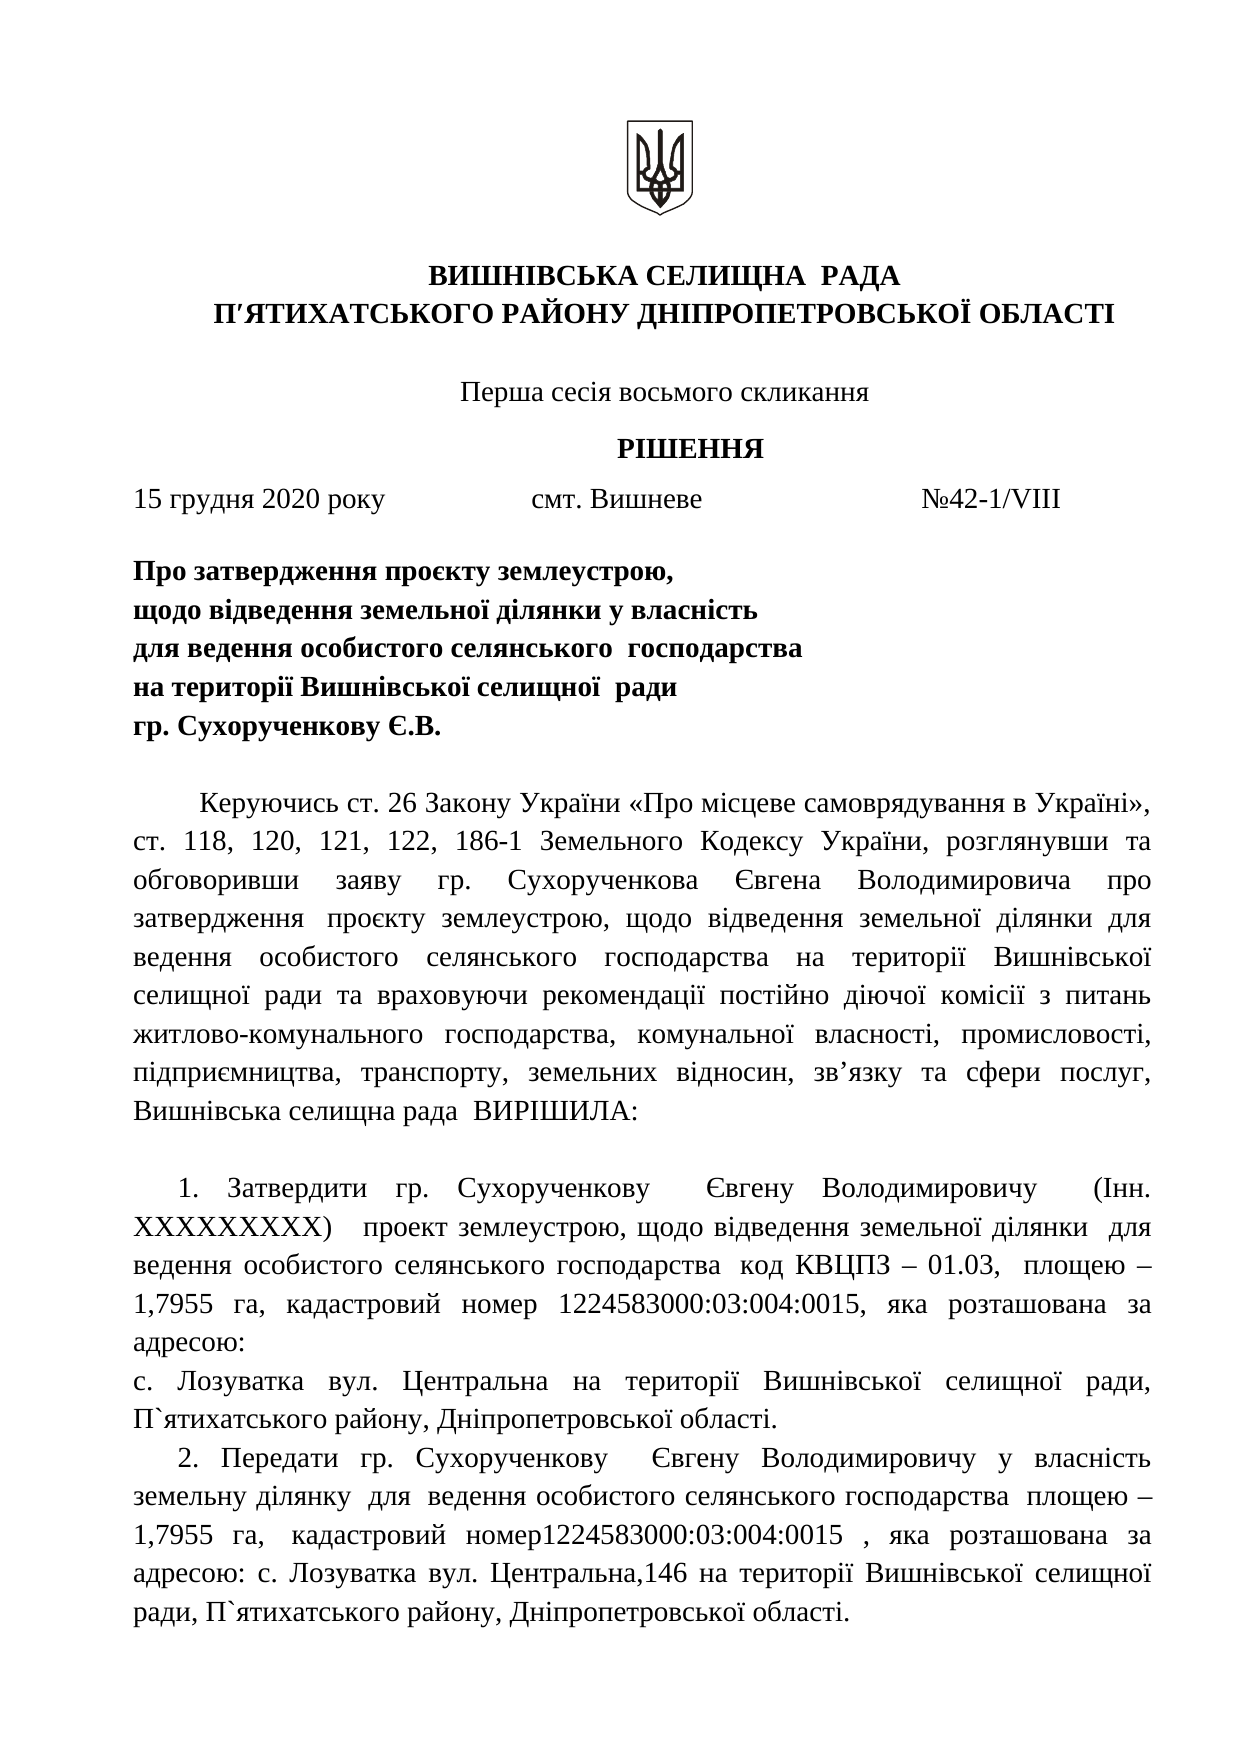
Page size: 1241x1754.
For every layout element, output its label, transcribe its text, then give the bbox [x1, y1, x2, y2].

text РІШЕННЯ [177, 431, 1152, 464]
text щодо відведення земельної ділянки у власність [133, 592, 1152, 626]
text с. Лозуватка вул. Центральна на території Вишнівської селищної ради, П`ятихатського району, Дніпропетровської області. [133, 1363, 1152, 1435]
text ПʹЯТИХАТСЬКОГО РАЙОНУ ДНІПРОПЕТРОВСЬКОЇ ОБЛАСТІ [177, 297, 1152, 330]
text 1. Затвердити гр. Сухорученкову Євгену Володимировичу (Інн. ХХХХХХХХХ) проект землеустрою, щодо відведення земельної ділянки для ведення особистого селянського господарства код КВЦПЗ – 01.03, площею – 1,7955 га, кадастровий номер 1224583000:03:004:0015, яка розташована за адресою: [133, 1170, 1152, 1358]
text Керуючись ст. 26 Закону України «Про місцеве самоврядування в Україні», ст. 118, 120, 121, 122, 186-1 Земельного Кодексу України, розглянувши та обговоривши заяву гр. Сухорученкова Євгена Володимировича про затвердження проєкту землеустрою, щодо відведення земельної ділянки для ведення особистого селянського господарства на території Вишнівської селищної ради та враховуючи рекомендації постійно діючої комісії з питань житлово-комунального господарства, комунальної власності, промисловості, підприємництва, транспорту, земельних відносин, зв’язку та сфери послуг, Вишнівська селищна рада ВИРІШИЛА: [133, 785, 1152, 1127]
text на території Вишнівської селищної ради [133, 669, 1152, 703]
text ВИШНІВСЬКА СЕЛИЩНА РАДА [177, 258, 1152, 292]
text Про затвердження проєкту землеустрою, [133, 553, 1152, 587]
text для ведення особистого селянського господарства [133, 631, 1152, 664]
text 15 грудня 2020 року смт. Вишневе №42-1/VIIІ [133, 481, 1143, 515]
text гр. Сухорученкову Є.В. [133, 708, 1152, 741]
text Перша сесія восьмого скликання [177, 374, 1152, 407]
text 2. Передати гр. Сухорученкову Євгену Володимировичу у власність земельну ділянку для ведення особистого селянського господарства площею – 1,7955 га, кадастровий номер1224583000:03:004:0015 , яка розташована за адресою: с. Лозуватка вул. Центральна,146 на території Вишнівської селищної ради, П`ятихатського району, Дніпропетровської області. [133, 1440, 1152, 1628]
